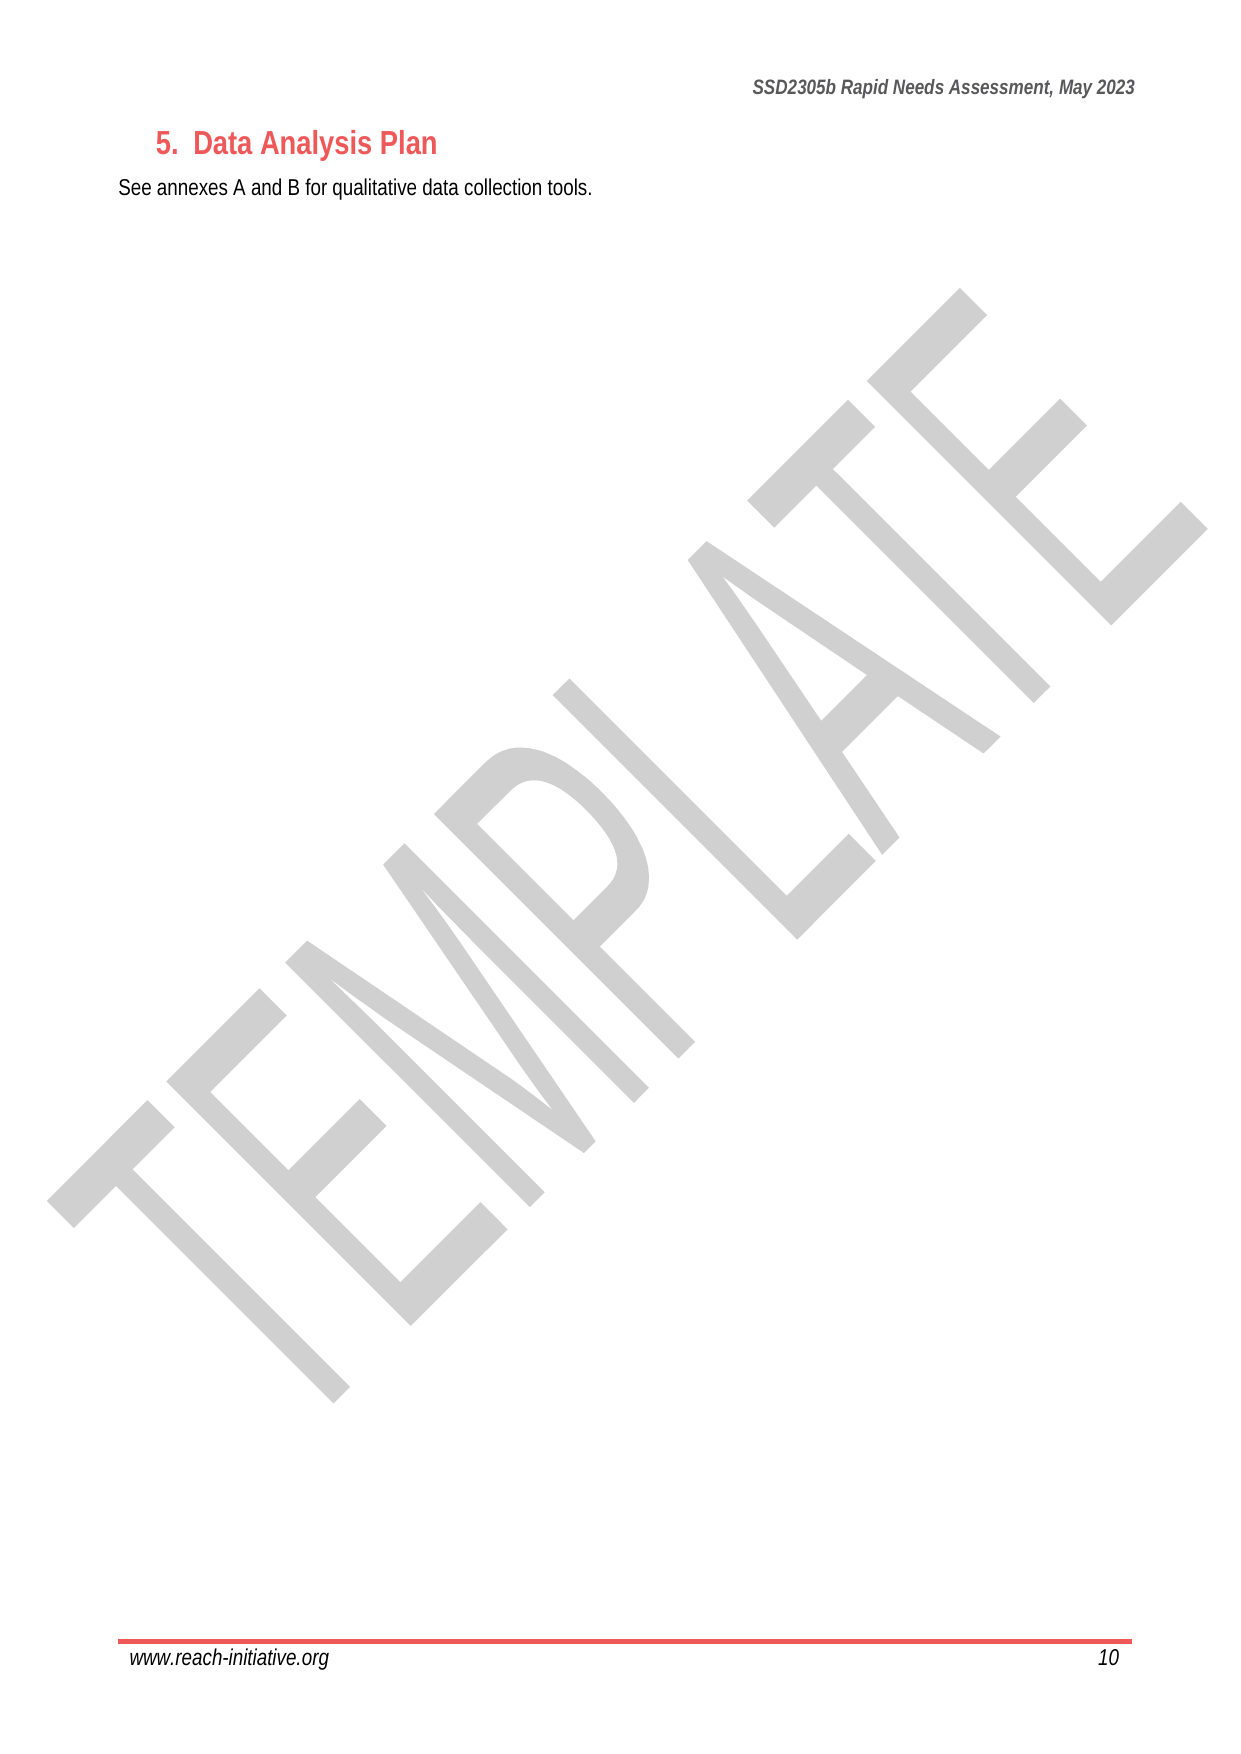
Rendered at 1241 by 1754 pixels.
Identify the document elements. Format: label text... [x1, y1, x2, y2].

text See annexes A and B for qualitative data collection tools. [118, 174, 1137, 201]
subtitle Data Analysis Plan [156, 124, 1137, 162]
